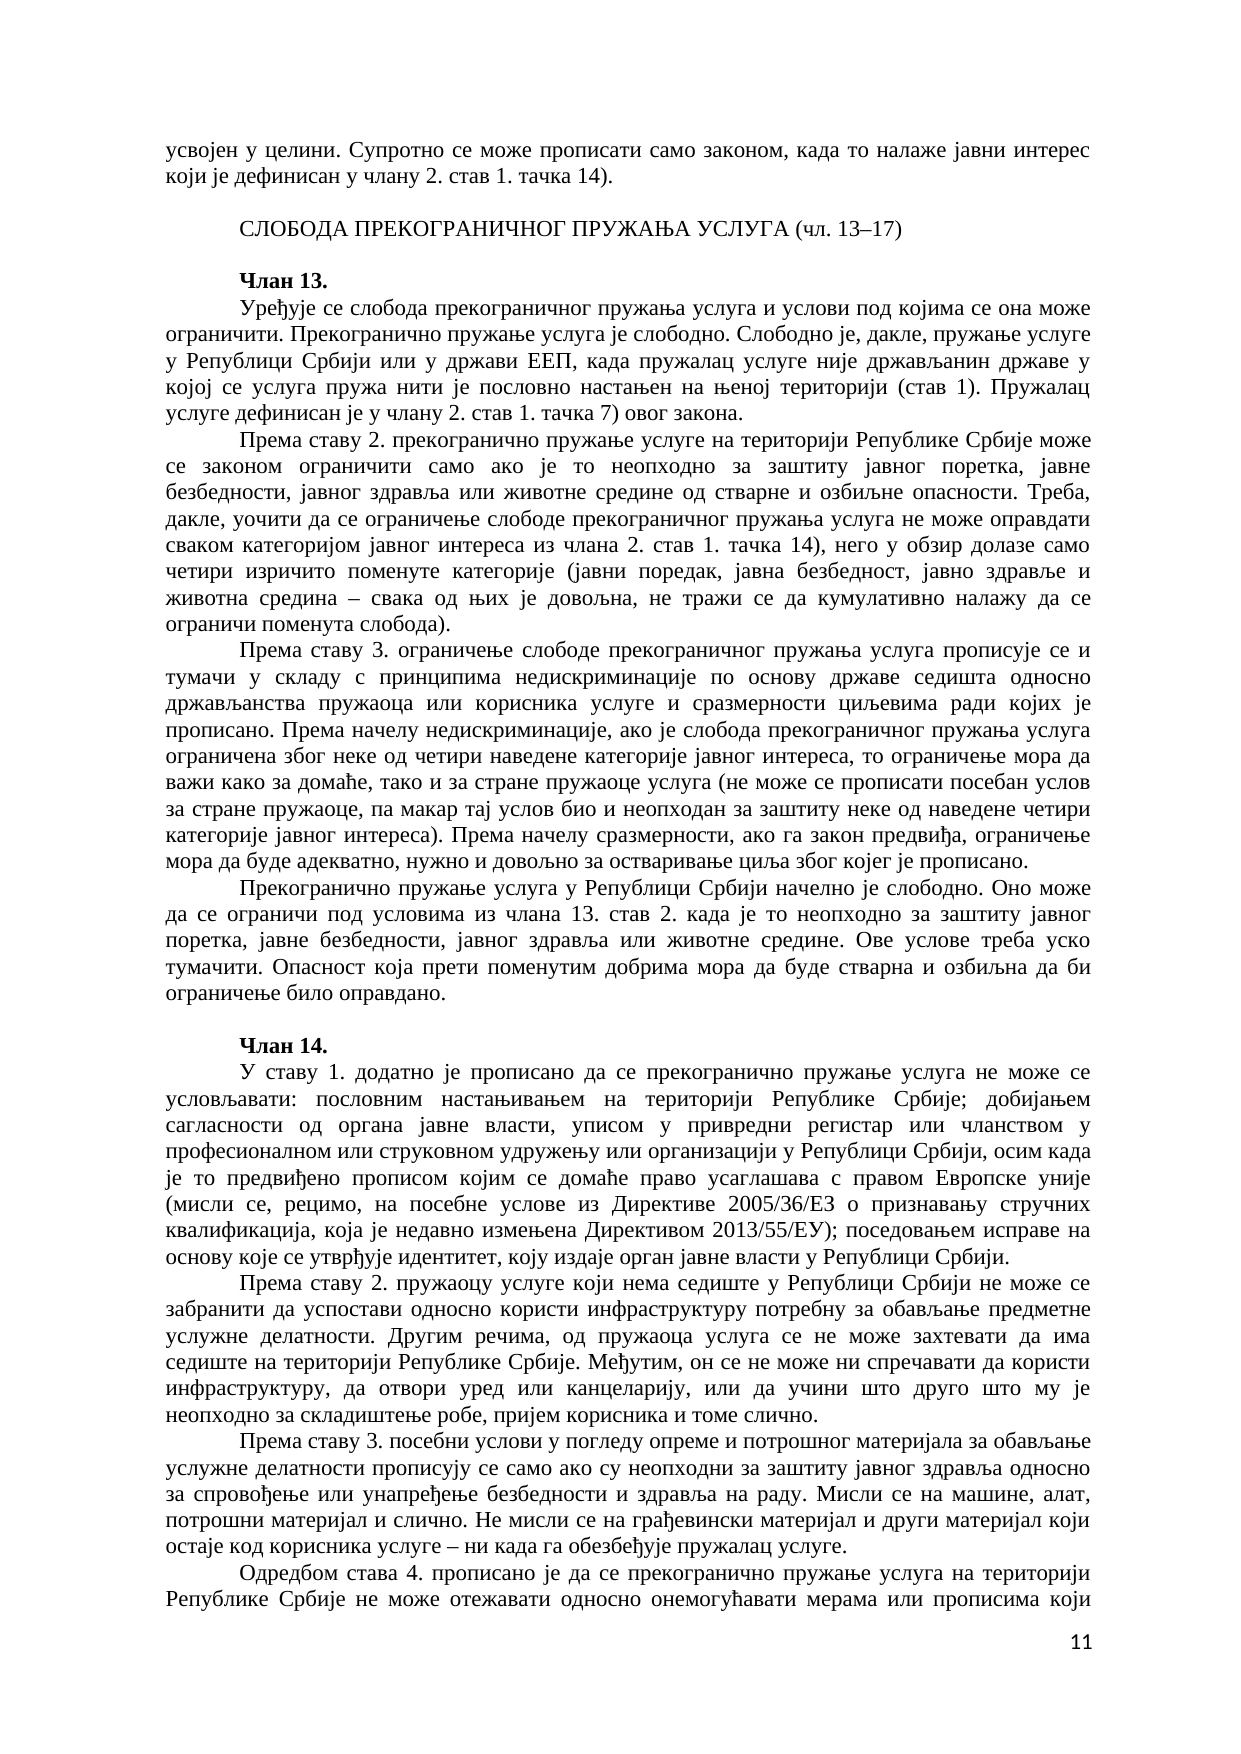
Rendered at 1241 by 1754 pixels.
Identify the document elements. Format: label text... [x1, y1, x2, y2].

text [165, 1559, 1092, 1612]
text Према ставу 3. посебни услови у погледу опреме и потрошног материјала за обављање услужне делатности прописују се само ако су неопходни за заштиту јавног здравља односно за спровођење или унапређење безбедности и здравља на раду. Мисли се на машине, алат, потрошни материјал и слично. Не мисли се на грађевински материјал и други материјал који остаје код корисника услуге – ни када га обезбеђује пружалац услуге. [165, 1427, 1092, 1559]
text СЛОБОДА ПРЕКОГРАНИЧНОГ ПРУЖАЊА УСЛУГА (чл. 13–17) [165, 215, 1092, 241]
text У ставу 1. додатно је прописано да се прекогранично пружање услуга не може се условљавати: пословним настањивањем на територији Републике Србије; добијањем сагласности од органа јавне власти, уписом у привредни регистар или чланством у професионалном или струковном удружењу или организацији у Републици Србији, осим када је то предвиђено прописом којим се домаће право усаглашава с правом Европске уније (мисли се, рецимо, на посебне услове из Директиве 2005/36/ЕЗ о признавању стручних квалификација, која је недавно измењена Директивом 2013/55/ЕУ); поседовањем исправе на основу које се утврђује идентитет, коју издаје орган јавне власти у Републици Србији. [165, 1058, 1092, 1269]
text Члан 13. [165, 268, 1092, 294]
text Према ставу 2. пружаоцу услуге који нема седиште у Републици Србији не може се забранити да успостави односно користи инфраструктуру потребну за обављање предметне услужне делатности. Другим речима, од пружаоца услуга се не може захтевати да има седиште на територији Републике Србије. Међутим, он се не може ни спречавати да користи инфраструктуру, да отвори уред или канцеларију, или да учини што друго што му је неопходно за складиштење робе, пријем корисника и томе слично. [165, 1269, 1092, 1427]
text Према ставу 2. прекогранично пружање услуге на територији Републике Србије може се законом ограничити само ако је то неопходно за заштиту јавног поретка, јавне безбедности, јавног здравља или животне средине од стварне и озбиљне опасности. Треба, дакле, уочити да се ограничење слободе прекограничног пружања услуга не може оправдати сваком категоријом јавног интереса из члана 2. став 1. тачка 14), него у обзир долазе само четири изричито поменуте категорије (јавни поредак, јавна безбедност, јавно здравље и животна средина – свака од њих је довољна, не тражи се да кумулативно налажу да се ограничи поменута слобода). [165, 426, 1092, 637]
text Прекогранично пружање услуга у Републици Србији начелно је слободно. Оно може да се ограничи под условима из члана 13. став 2. када је то неопходно за заштиту јавног поретка, јавне безбедности, јавног здравља или животне средине. Ове услове треба уско тумачити. Опасност која прети поменутим добрима мора да буде стварна и озбиљна да би ограничење било оправдано. [165, 874, 1092, 1006]
text Члан 14. [165, 1032, 1092, 1058]
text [165, 136, 1092, 188]
text Уређује се слобода прекограничног пружања услуга и услови под којима се она може ограничити. Прекогранично пружање услуга је слободно. Слободно је, дакле, пружање услуге у Републици Србији или у држави ЕЕП, када пружалац услуге није држављанин државе у којој се услуга пружа нити је пословно настањен на њеној територији (став 1). Пружалац услуге дефинисан је у члану 2. став 1. тачка 7) овог закона. [165, 294, 1092, 426]
text Према ставу 3. ограничење слободе прекограничног пружања услуга прописује се и тумачи у складу с принципима недискриминације по основу државе седишта односно држављанства пружаоца или корисника услуге и сразмерности циљевима ради којих je прописанo. Према начелу недискриминације, ако је слобода прекограничног пружања услуга ограничена због неке од четири наведене категорије јавног интереса, то ограничење мора да важи како за домаће, тако и за стране пружаоце услуга (не може се прописати посебан услов за стране пружаоце, па макар тај услов био и неопходан за заштиту неке од наведене четири категорије јавног интереса). Према начелу сразмерности, ако га закон предвиђа, ограничење мора да буде адекватно, нужно и довољно за остваривање циља због којег је прописано. [165, 637, 1092, 874]
